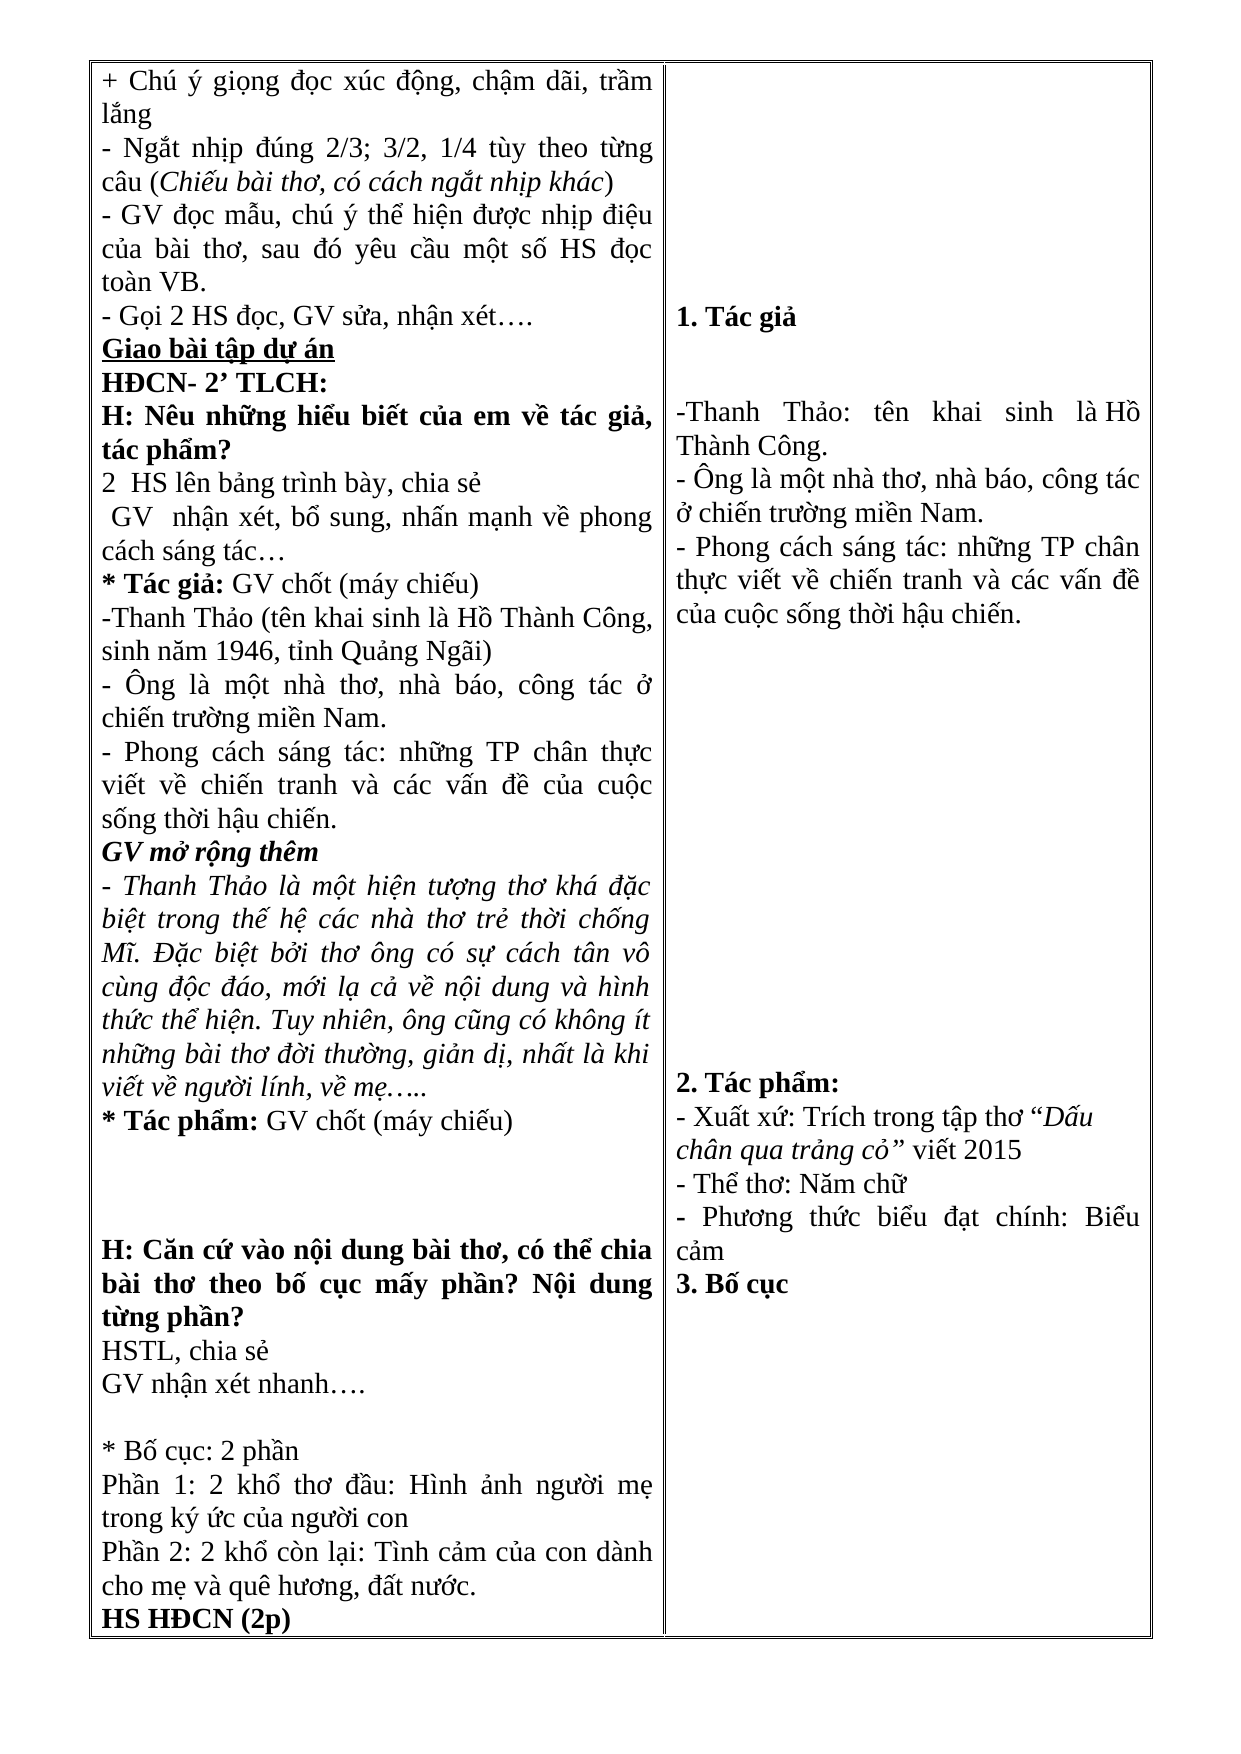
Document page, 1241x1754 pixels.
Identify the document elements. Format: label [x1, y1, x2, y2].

table_cell [665, 63, 1150, 1636]
table_cell [92, 63, 664, 1636]
